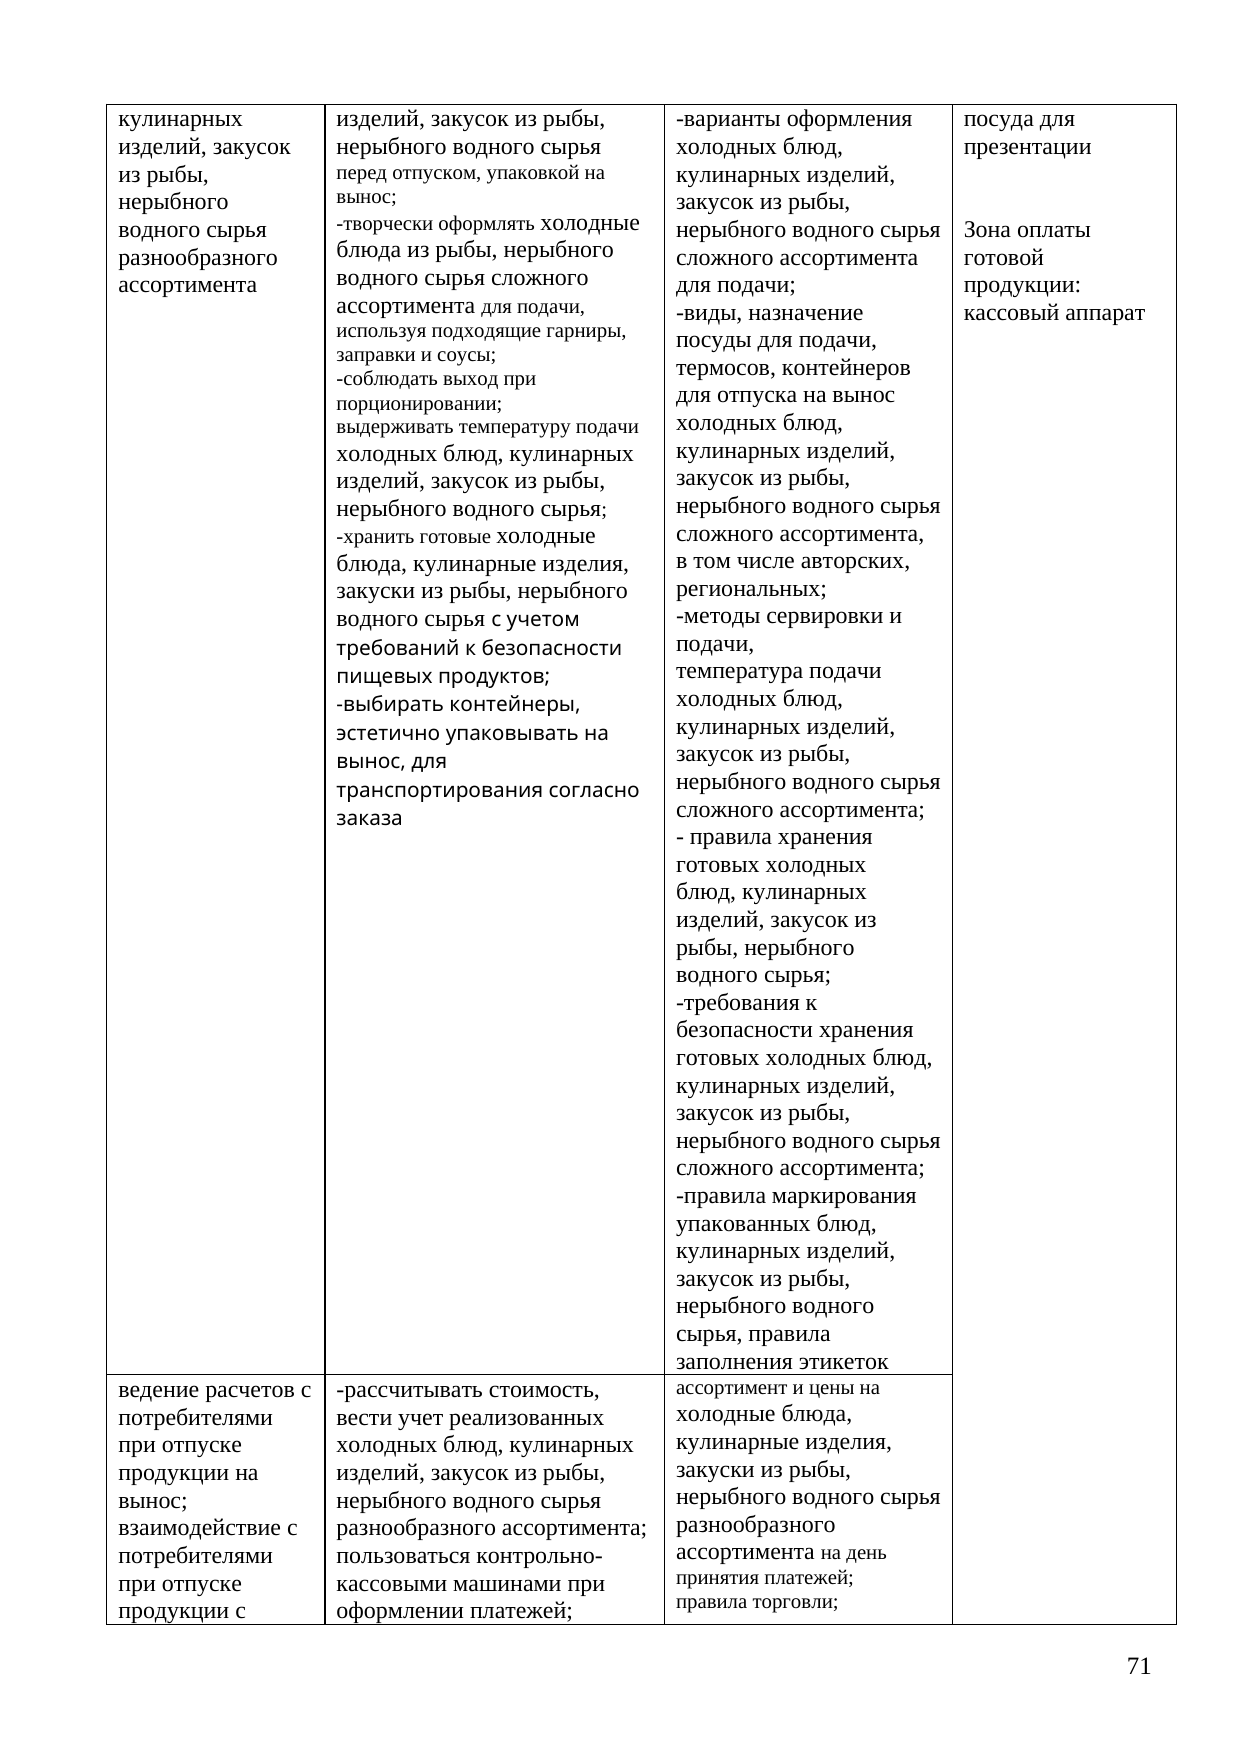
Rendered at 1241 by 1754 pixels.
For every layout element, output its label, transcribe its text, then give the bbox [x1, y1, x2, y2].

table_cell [326, 1375, 664, 1624]
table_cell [326, 105, 664, 1374]
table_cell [107, 1375, 324, 1624]
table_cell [107, 105, 324, 1374]
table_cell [665, 1375, 952, 1624]
